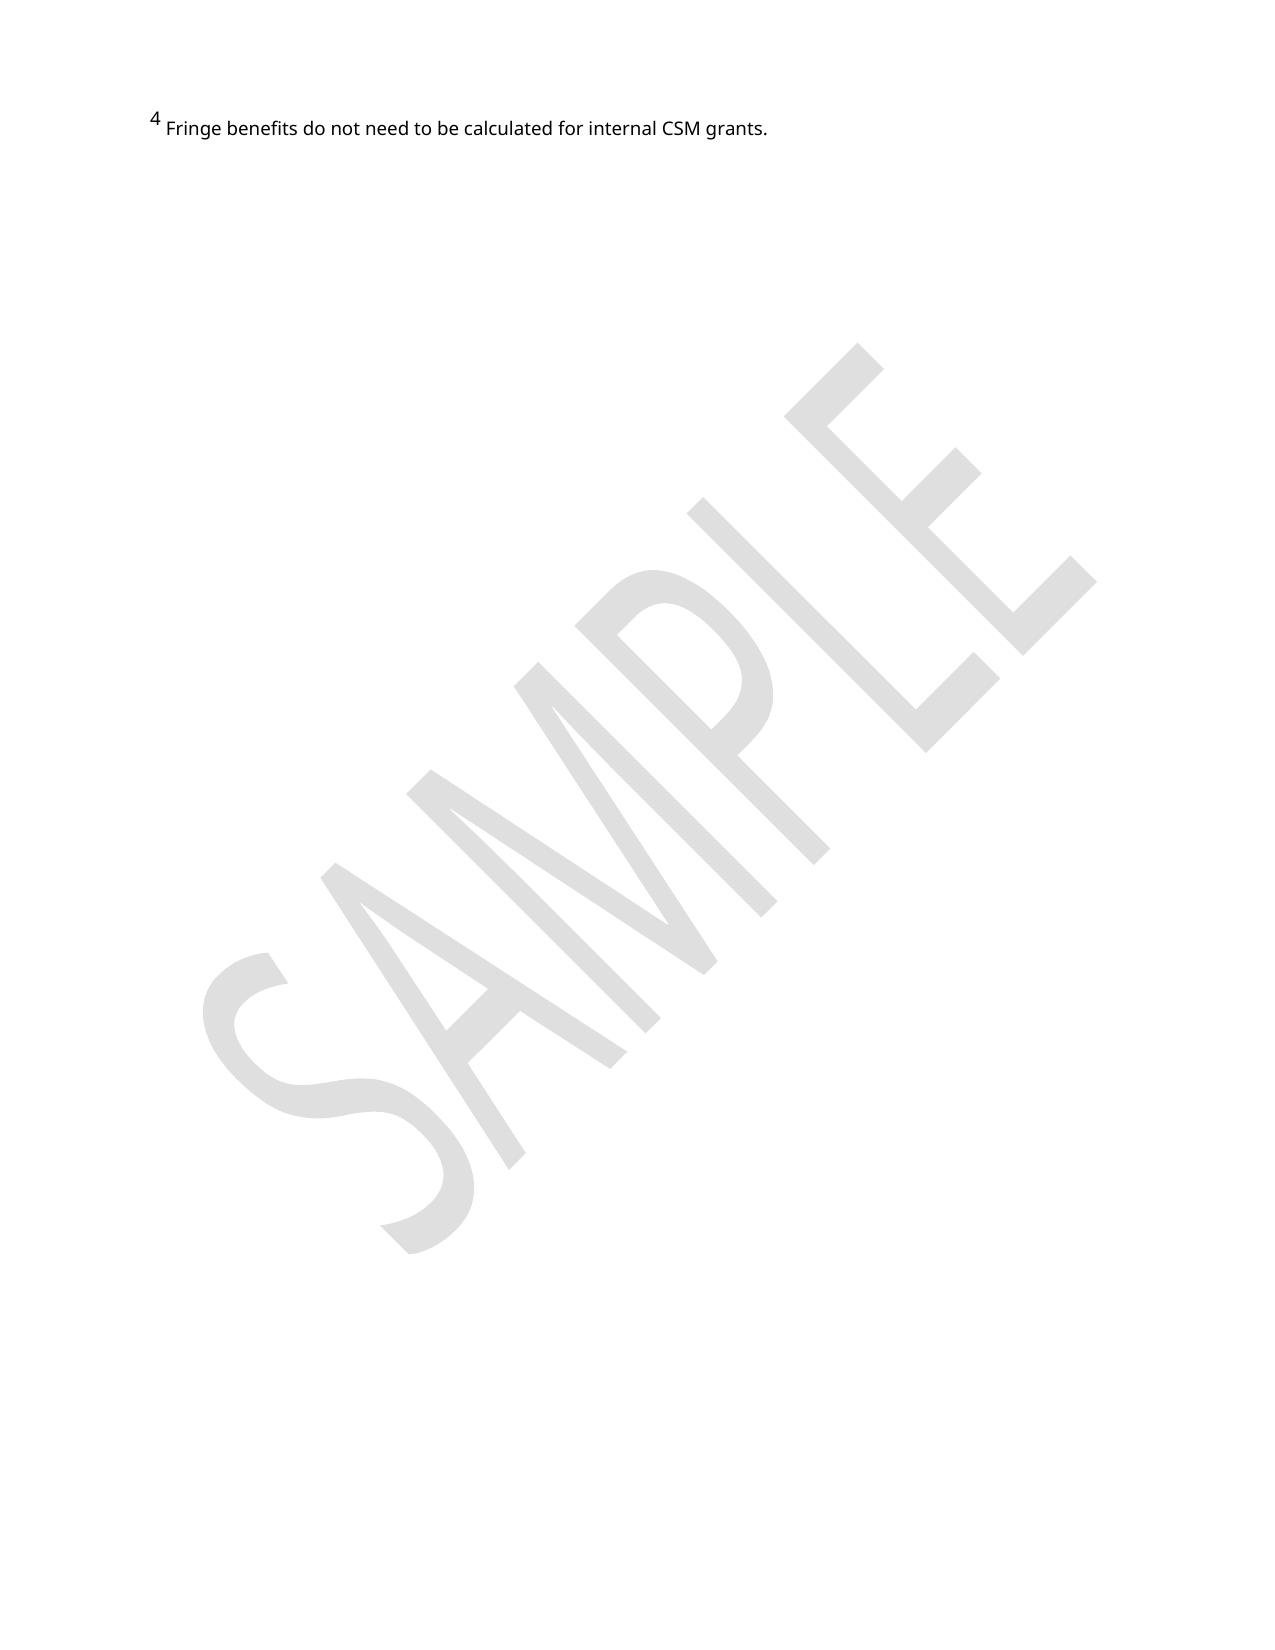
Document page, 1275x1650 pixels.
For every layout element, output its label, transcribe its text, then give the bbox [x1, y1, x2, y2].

text 4 Fringe benefits do not need to be calculated for internal CSM grants. [150, 105, 957, 140]
